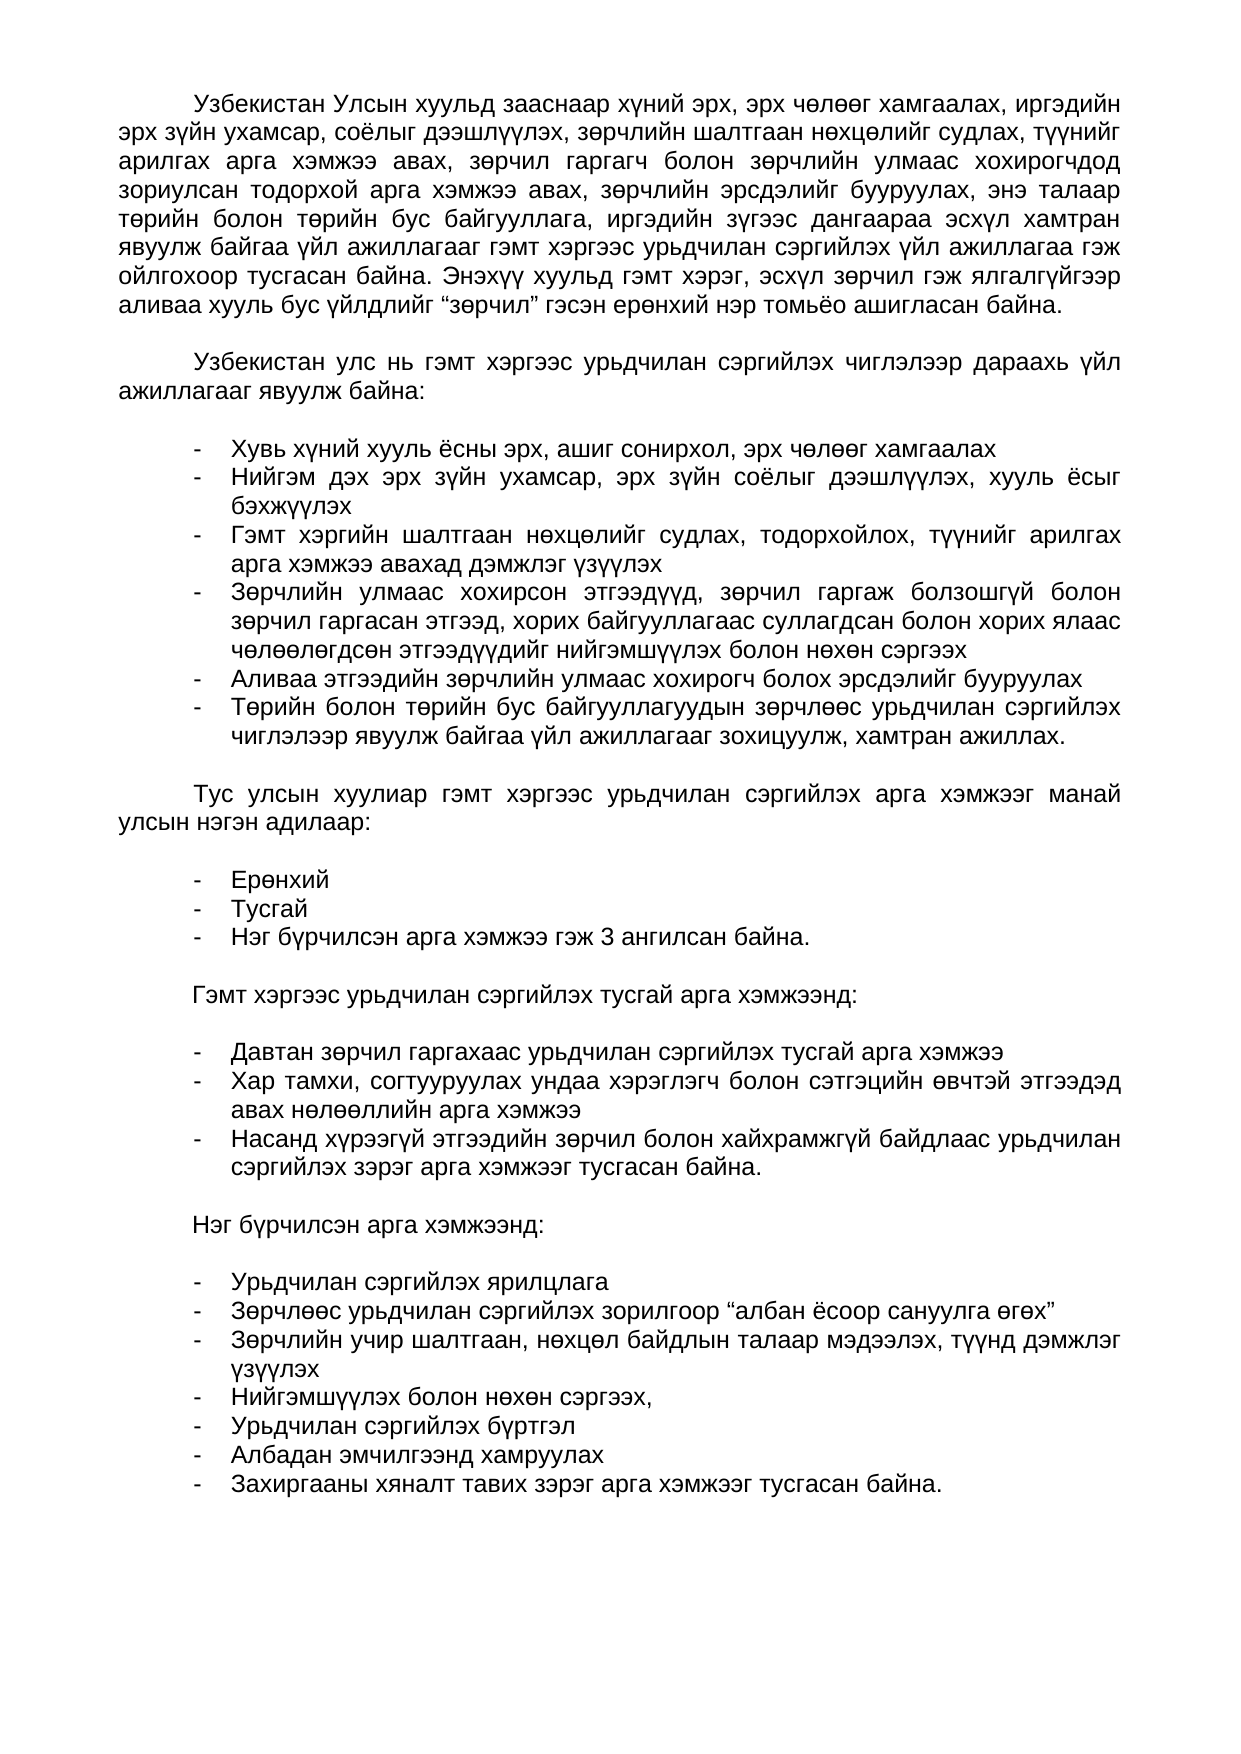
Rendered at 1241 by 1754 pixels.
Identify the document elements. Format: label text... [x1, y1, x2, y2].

list Урьдчилан сэргийлэх ярилцлага [193, 1267, 1122, 1296]
list Насанд хүрээгүй этгээдийн зөрчил болон хайхрамжгүй байдлаас урьдчилан сэргийлэх зэрэг арга хэмжээг тусгасан байна. [193, 1124, 1122, 1181]
list Нийгэм дэх эрх зүйн ухамсар, эрх зүйн соёлыг дээшлүүлэх, хууль ёсыг бэхжүүлэх [193, 462, 1122, 520]
text Гэмт хэргээс урьдчилан сэргийлэх тусгай арга хэмжээнд: [192, 980, 1122, 1009]
list Нийгэмшүүлэх болон нөхөн сэргээх, [193, 1382, 1122, 1411]
text Узбекистан Улсын хуульд зааснаар хүний эрх, эрх чөлөөг хамгаалах, иргэдийн эрх зүйн ухамсар, соёлыг дээшлүүлэх, зөрчлийн шалтгаан нөхцөлийг судлах, түүнийг арилгах арга хэмжээ авах, зөрчил гаргагч болон зөрчлийн улмаас хохирогчдод зориулсан тодорхой арга хэмжээ авах, зөрчлийн эрсдэлийг бууруулах, энэ талаар төрийн болон төрийн бус байгууллага, иргэдийн зүгээс дангаараа эсхүл хамтран явуулж байгаа үйл ажиллагааг гэмт хэргээс урьдчилан сэргийлэх үйл ажиллагаа гэж ойлгохоор тусгасан байна. Энэхүү хуульд гэмт хэрэг, эсхүл зөрчил гэж ялгалгүйгээр аливаа хууль бус үйлдлийг “зөрчил” гэсэн ерөнхий нэр томьёо ашигласан байна. [118, 89, 1122, 319]
list Төрийн болон төрийн бус байгууллагуудын зөрчлөөс урьдчилан сэргийлэх чиглэлээр явуулж байгаа үйл ажиллагааг зохицуулж, хамтран ажиллах. [193, 692, 1122, 750]
list Нэг бүрчилсэн арга хэмжээ гэж 3 ангилсан байна. [193, 922, 1122, 951]
list Зөрчлийн улмаас хохирсон этгээдүүд, зөрчил гаргаж болзошгүй болон зөрчил гаргасан этгээд, хорих байгууллагаас суллагдсан болон хорих ялаас чөлөөлөгдсөн этгээдүүдийг нийгэмшүүлэх болон нөхөн сэргээх [193, 577, 1122, 664]
list Зөрчлөөс урьдчилан сэргийлэх зорилгоор “албан ёсоор сануулга өгөх” [193, 1296, 1122, 1325]
text Нэг бүрчилсэн арга хэмжээнд: [192, 1210, 1122, 1239]
list Аливаа этгээдийн зөрчлийн улмаас хохирогч болох эрсдэлийг бууруулах [193, 664, 1122, 692]
list Хар тамхи, согтууруулах ундаа хэрэглэгч болон сэтгэцийн өвчтэй этгээдэд авах нөлөөллийн арга хэмжээ [193, 1066, 1122, 1124]
list Тусгай [193, 894, 1122, 922]
list Урьдчилан сэргийлэх бүртгэл [193, 1411, 1122, 1440]
list Зөрчлийн учир шалтгаан, нөхцөл байдлын талаар мэдээлэх, түүнд дэмжлэг үзүүлэх [193, 1325, 1122, 1382]
list Хувь хүний хууль ёсны эрх, ашиг сонирхол, эрх чөлөөг хамгаалах [193, 434, 1122, 462]
list Албадан эмчилгээнд хамруулах [193, 1440, 1122, 1469]
list Гэмт хэргийн шалтгаан нөхцөлийг судлах, тодорхойлох, түүнийг арилгах арга хэмжээ авахад дэмжлэг үзүүлэх [193, 520, 1122, 577]
text Тус улсын хуулиар гэмт хэргээс урьдчилан сэргийлэх арга хэмжээг манай улсын нэгэн адилаар: [118, 779, 1122, 836]
list Ерөнхий [193, 865, 1122, 894]
text Узбекистан улс нь гэмт хэргээс урьдчилан сэргийлэх чиглэлээр дараахь үйл ажиллагааг явуулж байна: [118, 347, 1122, 405]
list Давтан зөрчил гаргахаас урьдчилан сэргийлэх тусгай арга хэмжээ [193, 1037, 1122, 1066]
list Захиргааны хяналт тавих зэрэг арга хэмжээг тусгасан байна. [193, 1469, 1122, 1497]
